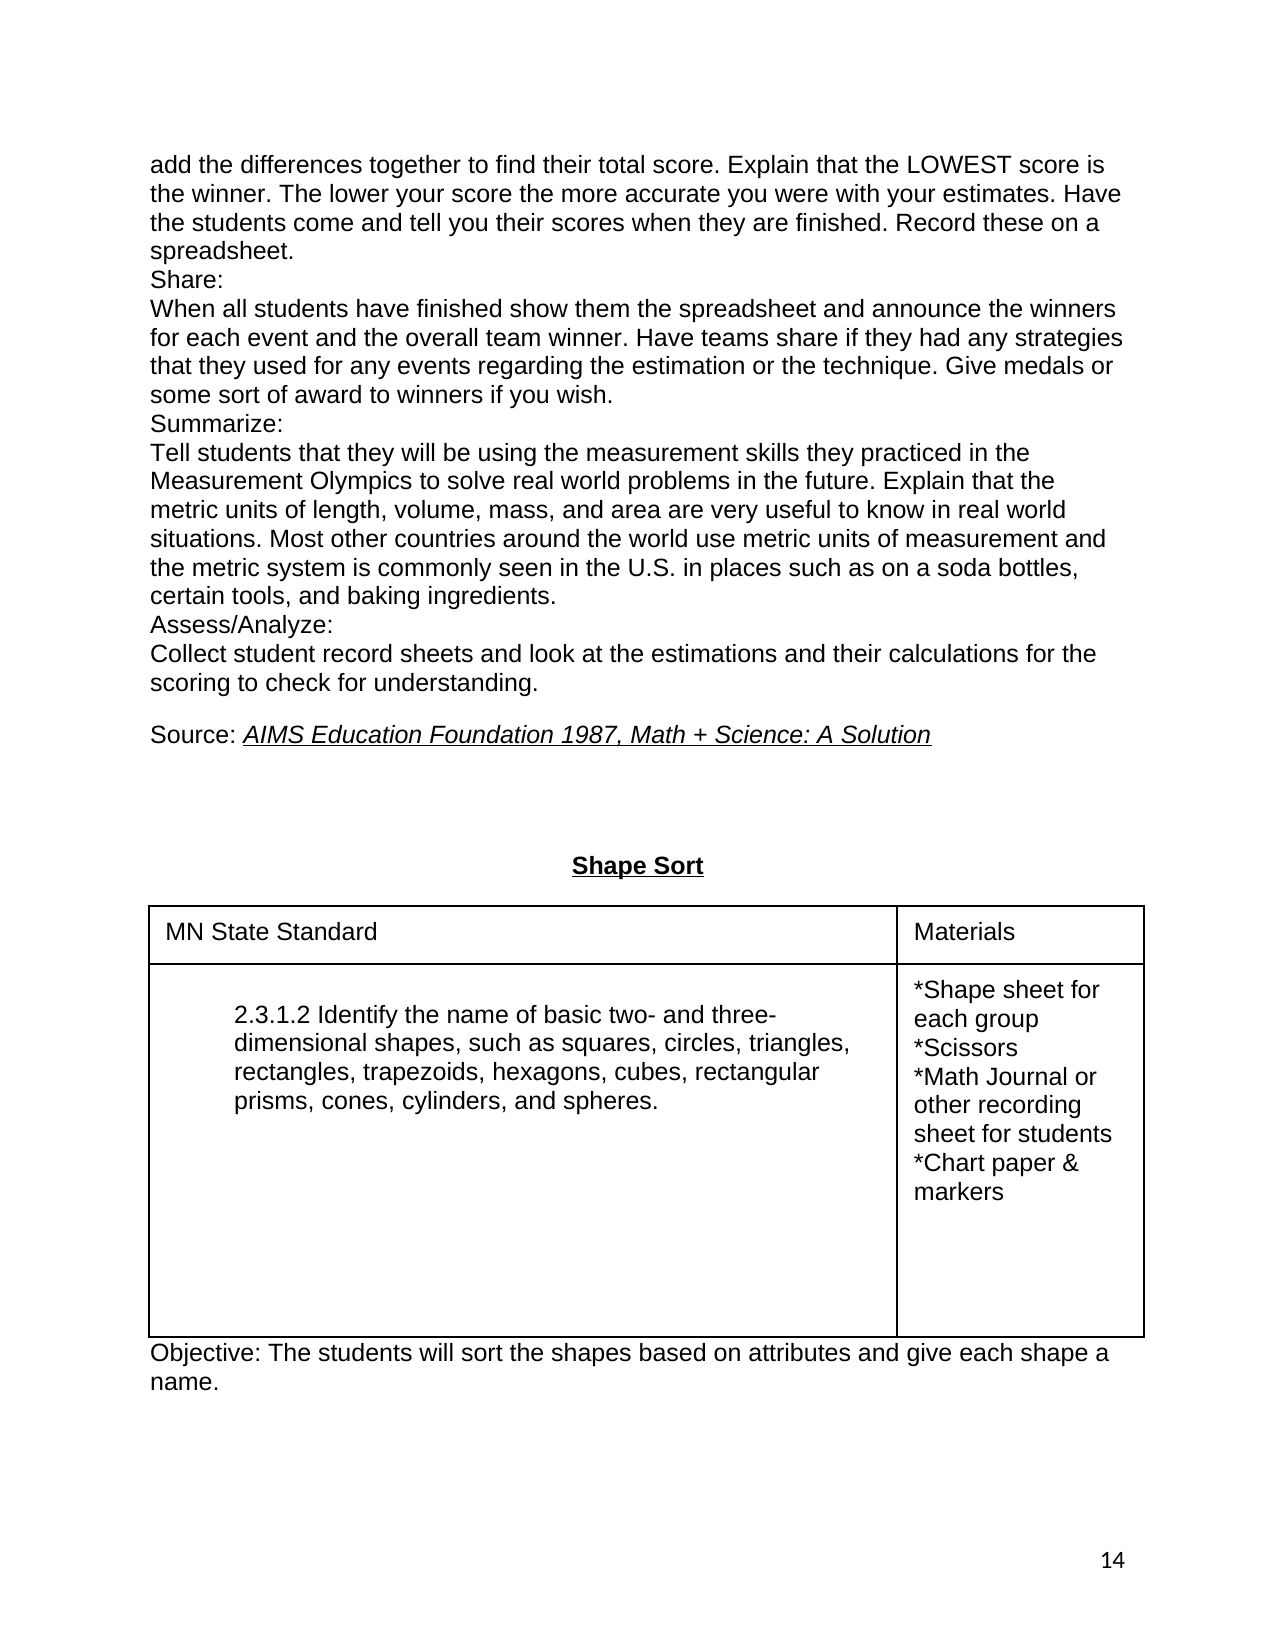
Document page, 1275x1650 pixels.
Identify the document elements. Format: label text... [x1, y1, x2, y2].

text Share: [150, 265, 1125, 294]
text Source: AIMS Education Foundation 1987, Math + Science: A Solution [150, 720, 1125, 749]
text Assess/Analyze: [150, 610, 1125, 639]
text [150, 150, 1125, 265]
table_cell 2.3.1.2 Identify the name of basic two- and three- dimensional shapes, such as squares, circles, triangles, rectangles, trapezoids, hexagons, cubes, rectangular prisms, cones, cylinders, and spheres. [150, 965, 896, 1336]
text Objective: The students will sort the shapes based on attributes and give each shape a name. [150, 1338, 1125, 1396]
table_header MN State Standard [150, 907, 896, 963]
text Tell students that they will be using the measurement skills they practiced in the Measurement Olympics to solve real world problems in the future. Explain that the metric units of length, volume, mass, and area are very useful to know in real world situations. Most other countries around the world use metric units of measurement and the metric system is commonly seen in the U.S. in places such as on a soda bottles, certain tools, and baking ingredients. [150, 437, 1125, 610]
text Summarize: [150, 409, 1125, 437]
table_header Materials [898, 907, 1143, 963]
text When all students have finished show them the spreadsheet and announce the winners for each event and the overall team winner. Have teams share if they had any strategies that they used for any events regarding the estimation or the technique. Give medals or some sort of award to winners if you wish. [150, 294, 1125, 409]
table_cell *Shape sheet for each group *Scissors *Math Journal or other recording sheet for students *Chart paper & markers [898, 965, 1143, 1336]
text Collect student record sheets and look at the estimations and their calculations for the scoring to check for understanding. [150, 639, 1125, 696]
text Shape Sort [150, 851, 1125, 880]
